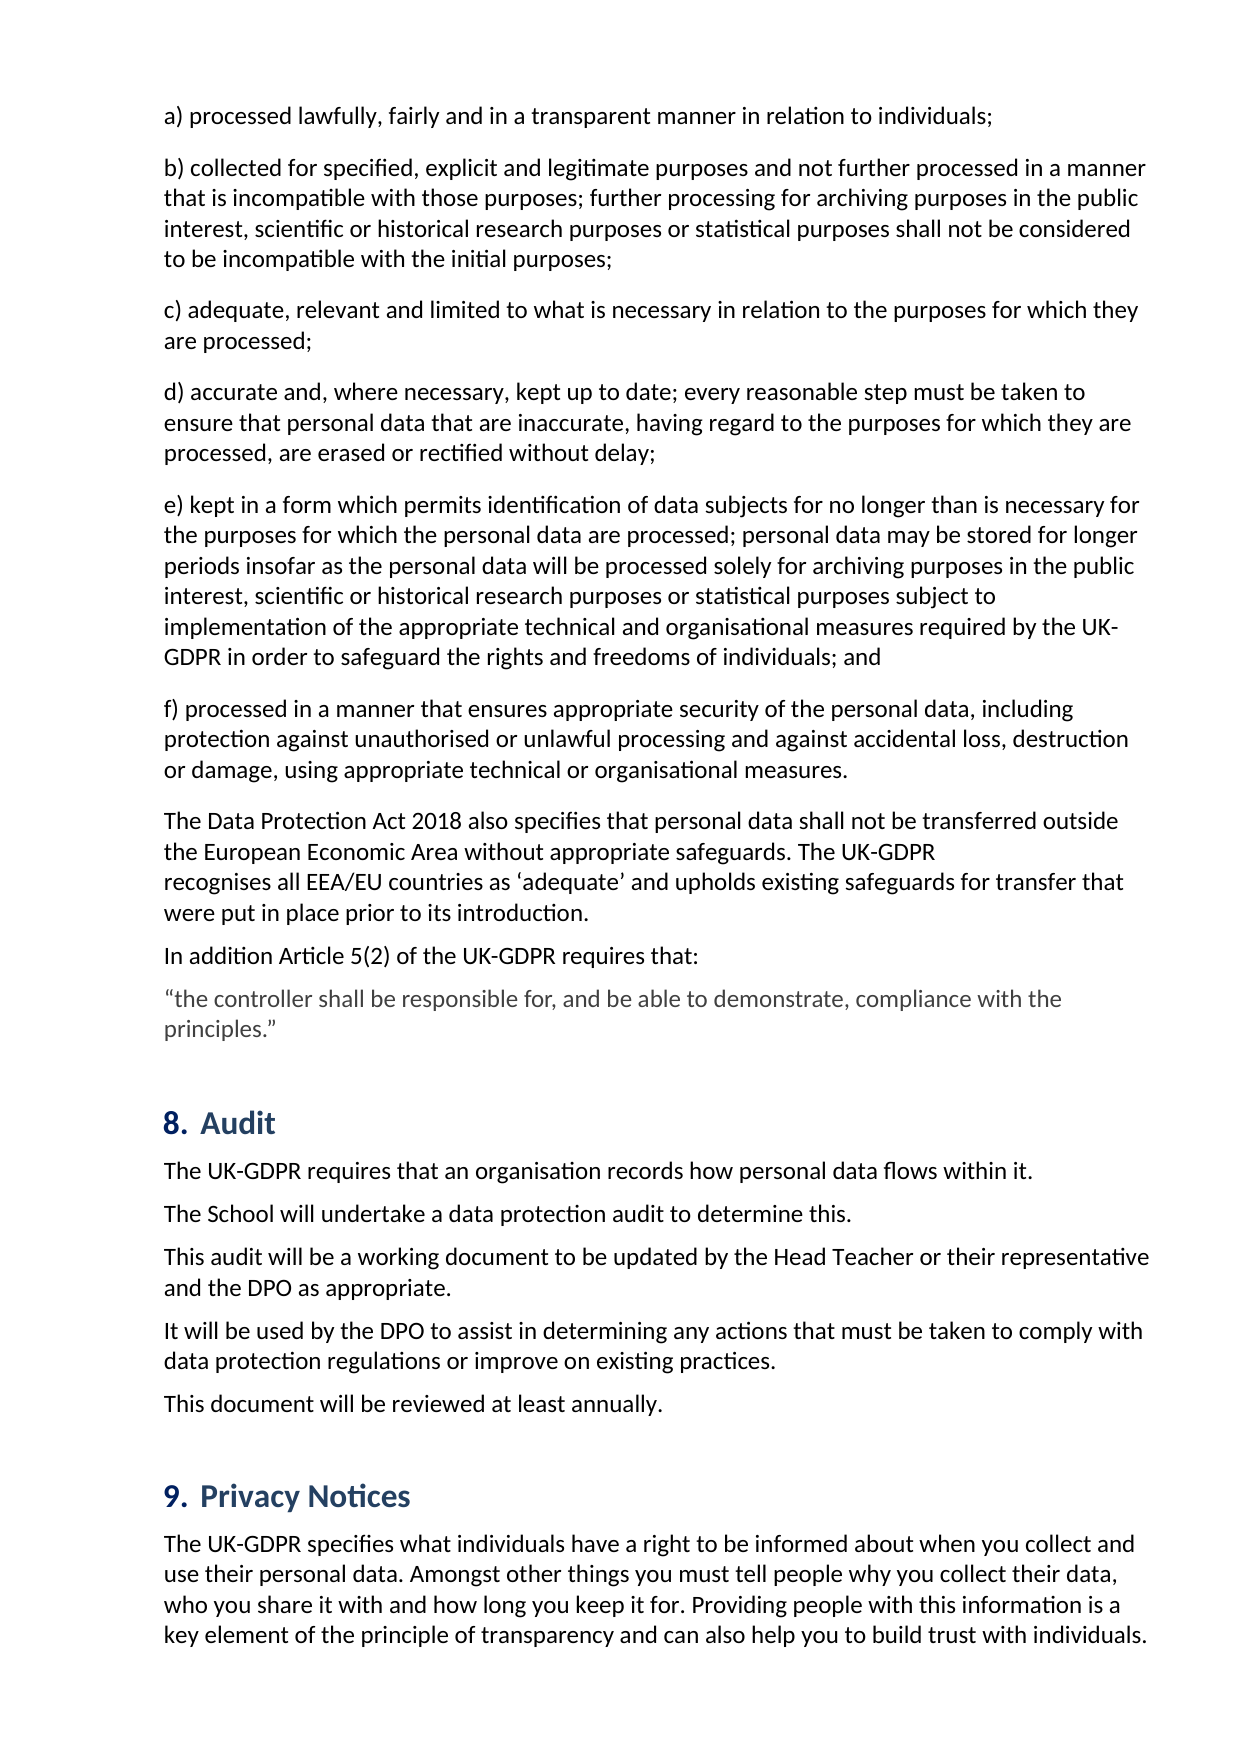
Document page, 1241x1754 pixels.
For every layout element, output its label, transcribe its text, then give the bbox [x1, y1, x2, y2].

subtitle f) processed in a manner that ensures appropriate security of the personal data, including protection against unauthorised or unlawful processing and against accidental loss, destruction or damage, using appropriate technical or organisational measures. [164, 693, 1152, 784]
text The School will undertake a data protection audit to determine this. [164, 1198, 1152, 1229]
text It will be used by the DPO to assist in determining any actions that must be taken to comply with data protection regulations or improve on existing practices. [164, 1315, 1152, 1376]
subtitle b) collected for specified, explicit and legitimate purposes and not further processed in a manner that is incompatible with those purposes; further processing for archiving purposes in the public interest, scientific or historical research purposes or statistical purposes shall not be considered to be incompatible with the initial purposes; [164, 152, 1152, 274]
list Privacy Notices [163, 1474, 1152, 1515]
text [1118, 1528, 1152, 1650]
subtitle e) kept in a form which permits identification of data subjects for no longer than is necessary for the purposes for which the personal data are processed; personal data may be stored for longer periods insofar as the personal data will be processed solely for archiving purposes in the public interest, scientific or historical research purposes or statistical purposes subject to implementation of the appropriate technical and organisational measures required by the UK-GDPR in order to safeguard the rights and freedoms of individuals; and [164, 489, 1152, 672]
subtitle c) adequate, relevant and limited to what is necessary in relation to the purposes for which they are processed; [164, 294, 1152, 356]
text This audit will be a working document to be updated by the Head Teacher or their representative and the DPO as appropriate. [164, 1241, 1152, 1302]
subtitle d) accurate and, where necessary, kept up to date; every reasonable step must be taken to ensure that personal data that are inaccurate, having regard to the purposes for which they are processed, are erased or rectified without delay; [164, 376, 1152, 468]
text The Data Protection Act 2018 also specifies that personal data shall not be transferred outside the European Economic Area without appropriate safeguards. The UK-GDPR recognises all EEA/EU countries as ‘adequate’ and upholds existing safeguards for transfer that were put in place prior to its introduction. [164, 805, 1152, 927]
text This document will be reviewed at least annually. [164, 1388, 1152, 1419]
text “the controller shall be responsible for, and be able to demonstrate, compliance with the principles.” [164, 983, 1152, 1044]
text In addition Article 5(2) of the UK-GDPR requires that: [164, 940, 1152, 970]
list Audit [163, 1102, 1152, 1143]
text The UK-GDPR requires that an organisation records how personal data flows within it. [164, 1155, 1152, 1186]
subtitle a) processed lawfully, fairly and in a transparent manner in relation to individuals; [164, 100, 1152, 131]
